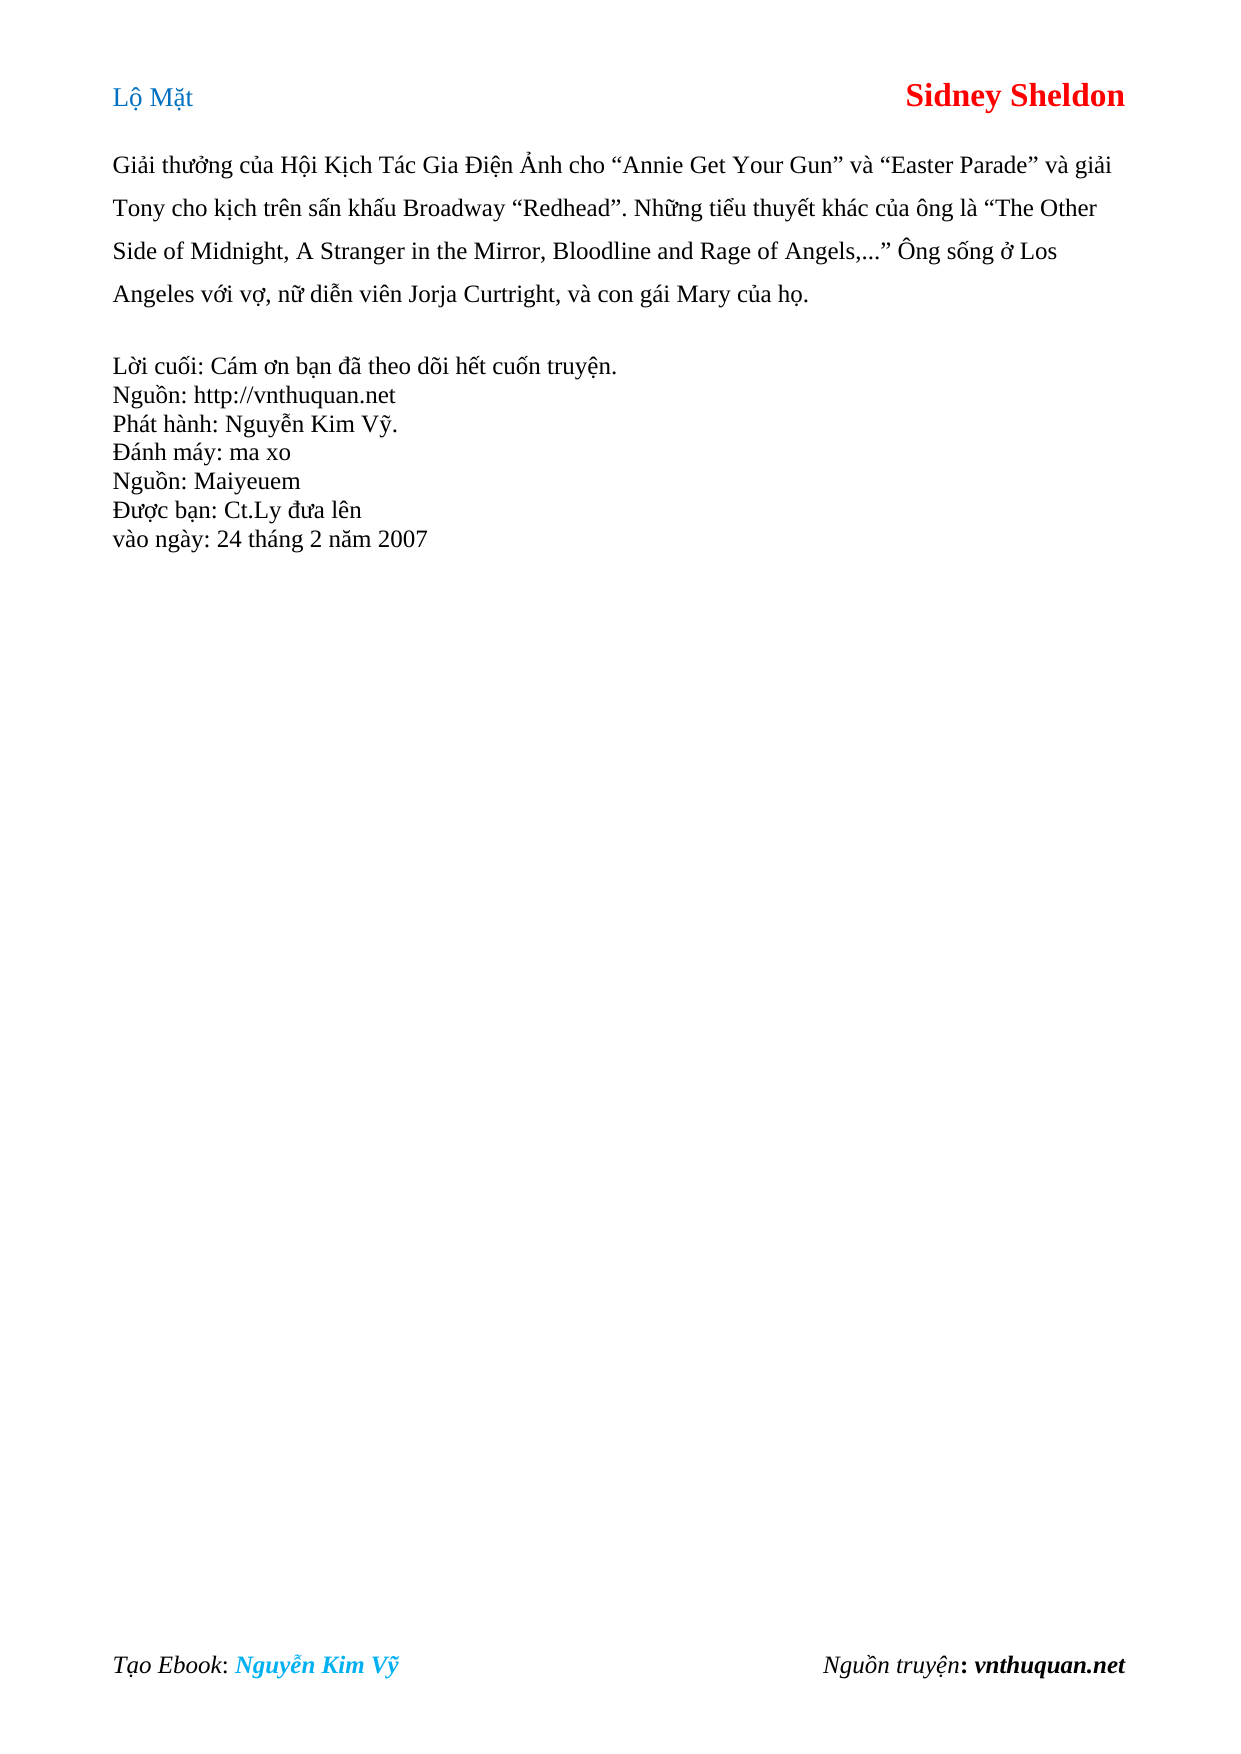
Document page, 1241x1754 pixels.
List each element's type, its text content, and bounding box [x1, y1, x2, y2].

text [112, 150, 1128, 308]
text Lời cuối: Cám ơn bạn đã theo dõi hết cuốn truyện. Nguồn: http://vnthuquan.net Phát hành: Nguyễn Kim Vỹ. Đánh máy: ma xo Nguồn: Maiyeuem Được bạn: Ct.Ly đưa lên vào ngày: 24 tháng 2 năm 2007 [112, 322, 1128, 552]
